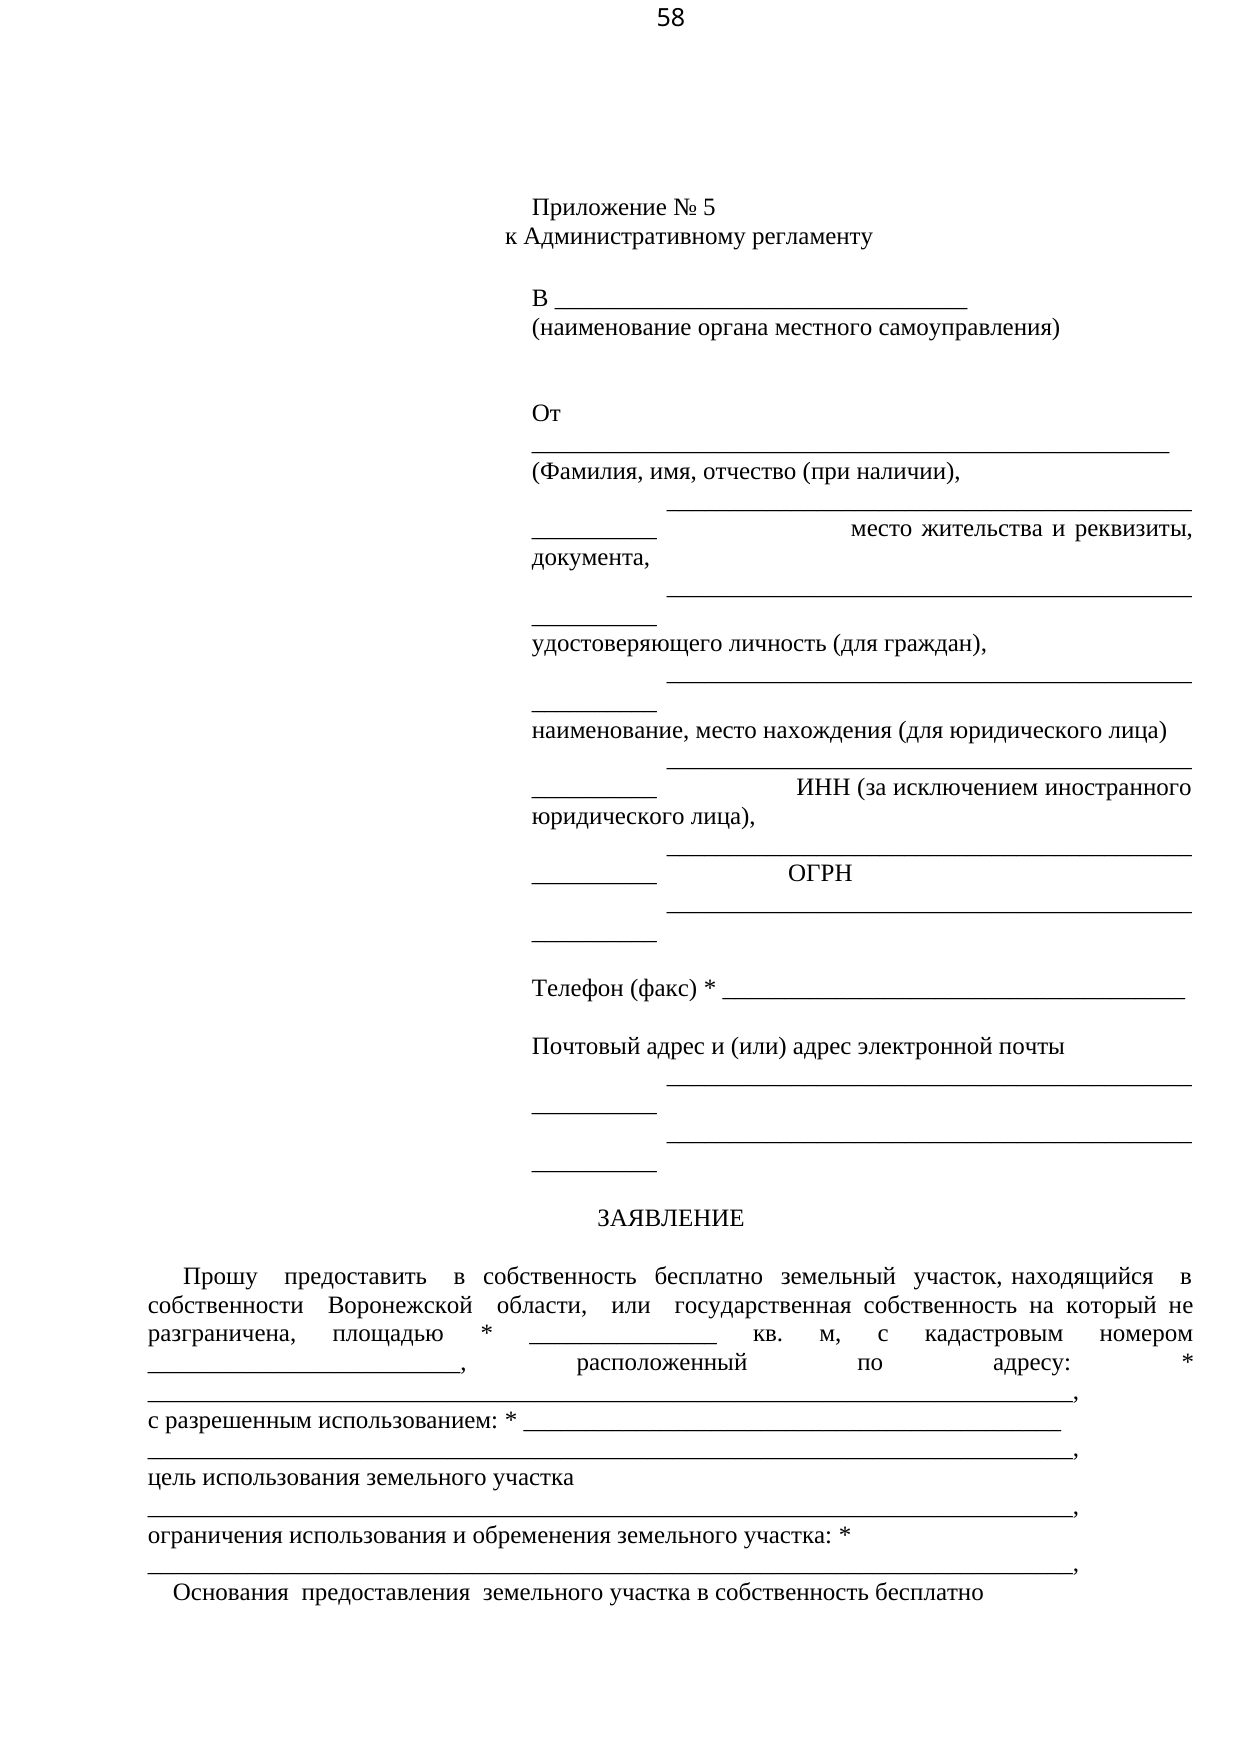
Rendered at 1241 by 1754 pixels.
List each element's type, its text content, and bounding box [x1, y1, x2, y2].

text Основания предоставления земельного участка в собственность бесплатно [148, 1577, 1194, 1606]
text От ___________________________________________________ [532, 398, 1194, 456]
text с разрешенным использованием: * ___________________________________________ [148, 1405, 1194, 1433]
text ____________________________________________________ ОГРН [532, 830, 1194, 887]
text ____________________________________________________ место жительства и реквизиты, документа, [532, 485, 1194, 571]
text Приложение № 5 [532, 192, 1194, 221]
text ____________________________________________________ [532, 657, 1194, 715]
text ограничения использования и обременения земельного участка: * [148, 1520, 1194, 1548]
text __________________________________________________________________________, [148, 1433, 1194, 1462]
text Телефон (факс) * _____________________________________ [532, 973, 1194, 1002]
text наименование, место нахождения (для юридического лица) [532, 715, 1194, 743]
text ____________________________________________________ [532, 887, 1194, 945]
text ЗАЯВЛЕНИЕ [148, 1203, 1194, 1232]
text __________________________________________________________________________, [148, 1548, 1194, 1577]
text (наименование органа местного самоуправления) [532, 312, 1194, 341]
text В _________________________________ [532, 283, 1194, 312]
text Почтовый адрес и (или) адрес электронной почты [532, 1031, 1194, 1060]
text цель использования земельного участка [148, 1462, 1194, 1491]
text Прошу предоставить в собственность бесплатно земельный участок, находящийся в собственности Воронежской области, или государственная собственность на который не разграничена, площадью * _______________ кв. м, с кадастровым номером _________________________, расположенный по адресу: * __________________________________________________________________________, [148, 1261, 1194, 1405]
text ____________________________________________________ [532, 571, 1194, 628]
text ____________________________________________________ [532, 1117, 1194, 1175]
text ____________________________________________________ [532, 1060, 1194, 1117]
text __________________________________________________________________________, [148, 1491, 1194, 1520]
text удостоверяющего личность (для граждан), [532, 628, 1194, 657]
text ____________________________________________________ ИНН (за исключением иностранного юридического лица), [532, 743, 1194, 830]
text (Фамилия, имя, отчество (при наличии), [532, 456, 1194, 485]
text к Административному регламенту [148, 221, 1194, 249]
